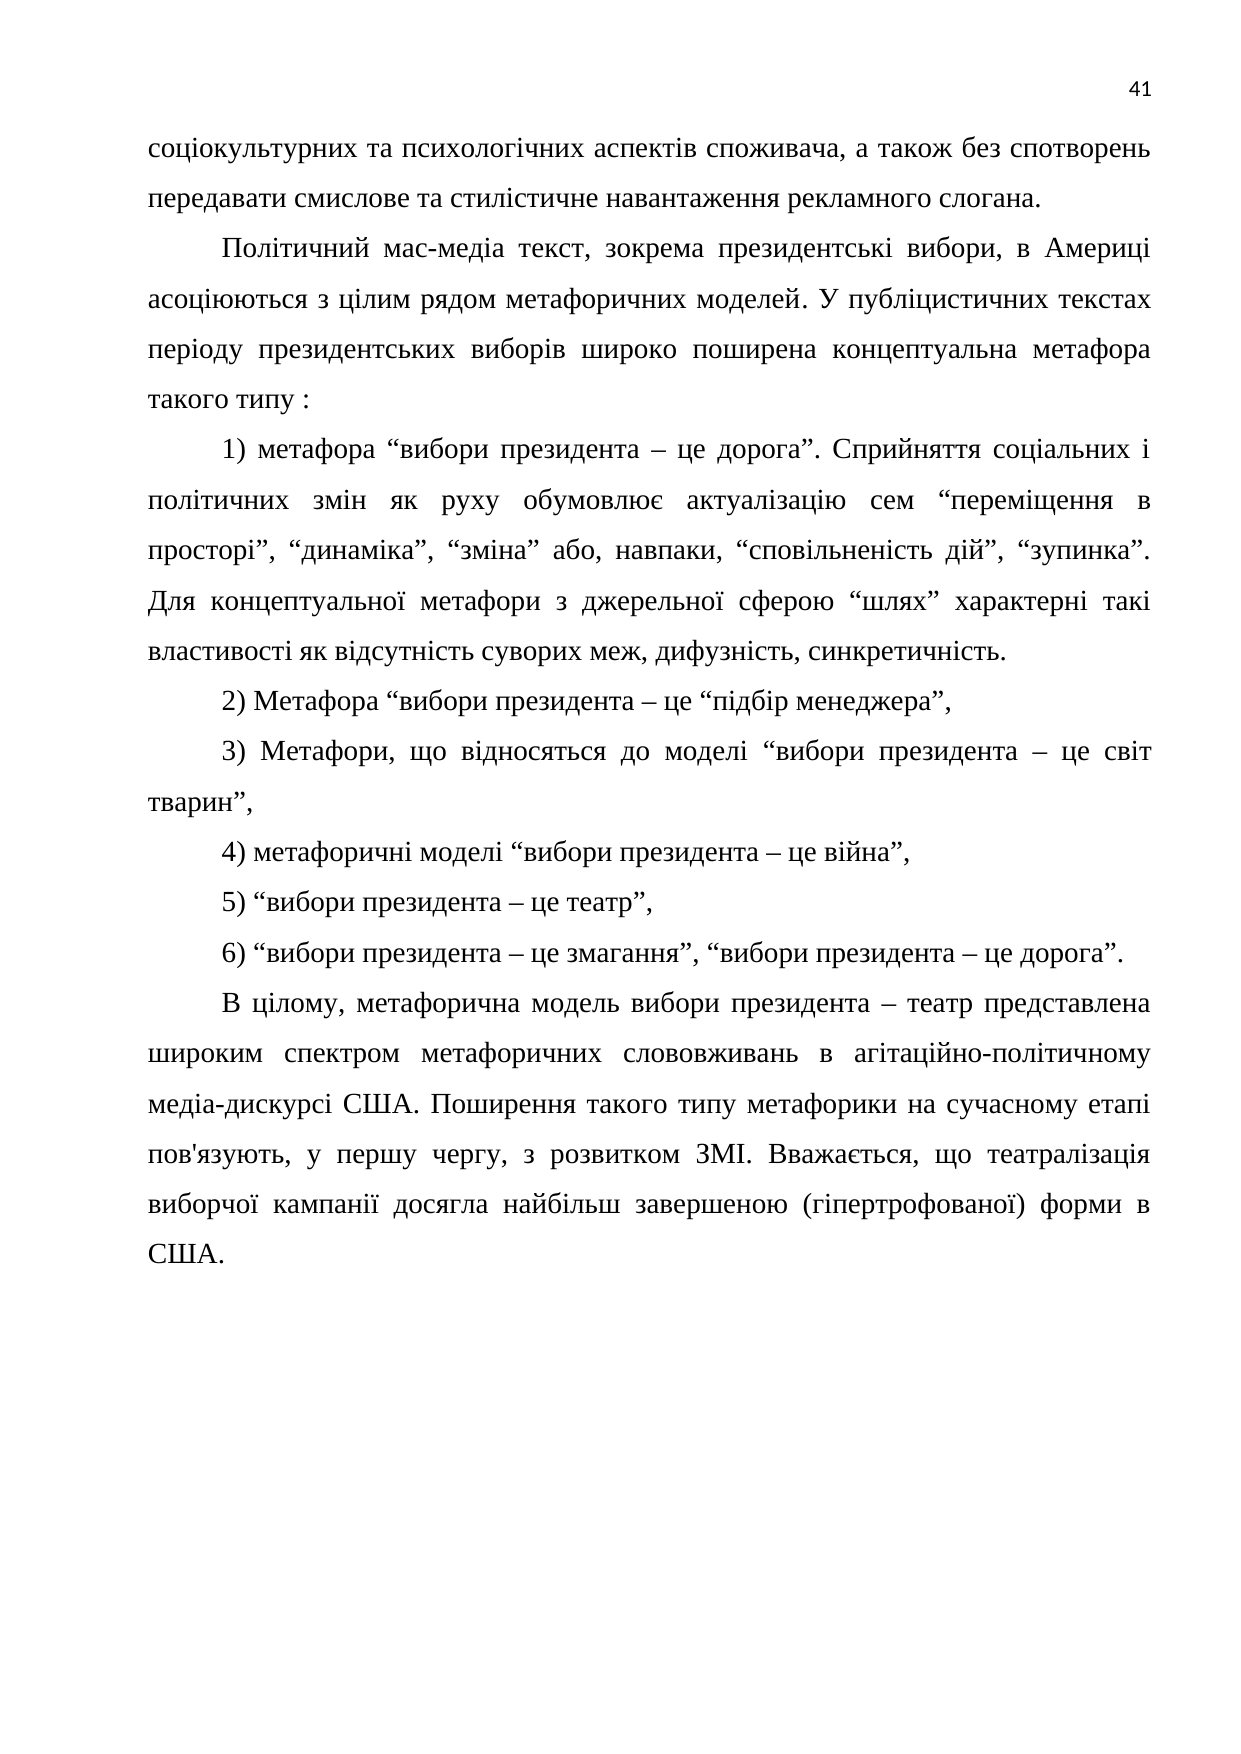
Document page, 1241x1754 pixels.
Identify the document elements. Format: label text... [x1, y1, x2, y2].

text 4) метафоричні моделі “вибори президента – це війна”, [148, 834, 1152, 868]
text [148, 130, 1152, 214]
text В цілому, метафорична модель вибори президента – театр представлена широким спектром метафоричних слововживань в агітаційно-політичному медіа-дискурсі США. Поширення такого типу метафорики на сучасному етапі пов'язують, у першу чергу, з розвитком ЗМІ. Вважається, що театралізація виборчої кампанії досягла найбільш завершеною (гіпертрофованої) форми в США. [148, 985, 1152, 1270]
text 3) Метафори, що відносяться до моделі “вибори президента – це світ тварин”, [148, 733, 1152, 817]
text Політичний мас-медіа текст, зокрема президентські вибори, в Америці асоціюються з цілим рядом метафоричних моделей. У публіцистичних текстах періоду президентських виборів широко поширена концептуальна метафора такого типу : [148, 230, 1152, 415]
text 6) “вибори президента – це змагання”, “вибори президента – це дорога”. [148, 935, 1152, 968]
text 1) метафора “вибори президента – це дорога”. Сприйняття соціальних і політичних змін як руху обумовлює актуалізацію сем “переміщення в просторі”, “динаміка”, “зміна” або, навпаки, “сповільненість дій”, “зупинка”. Для концептуальної метафори з джерельної сферою “шлях” характерні такі властивості як відсутність суворих меж, дифузність, синкретичність. [148, 432, 1152, 666]
text 5) “вибори президента – це театр”, [148, 884, 1152, 918]
text 2) Метафора “вибори президента – це “підбір менеджера”, [148, 683, 1152, 717]
